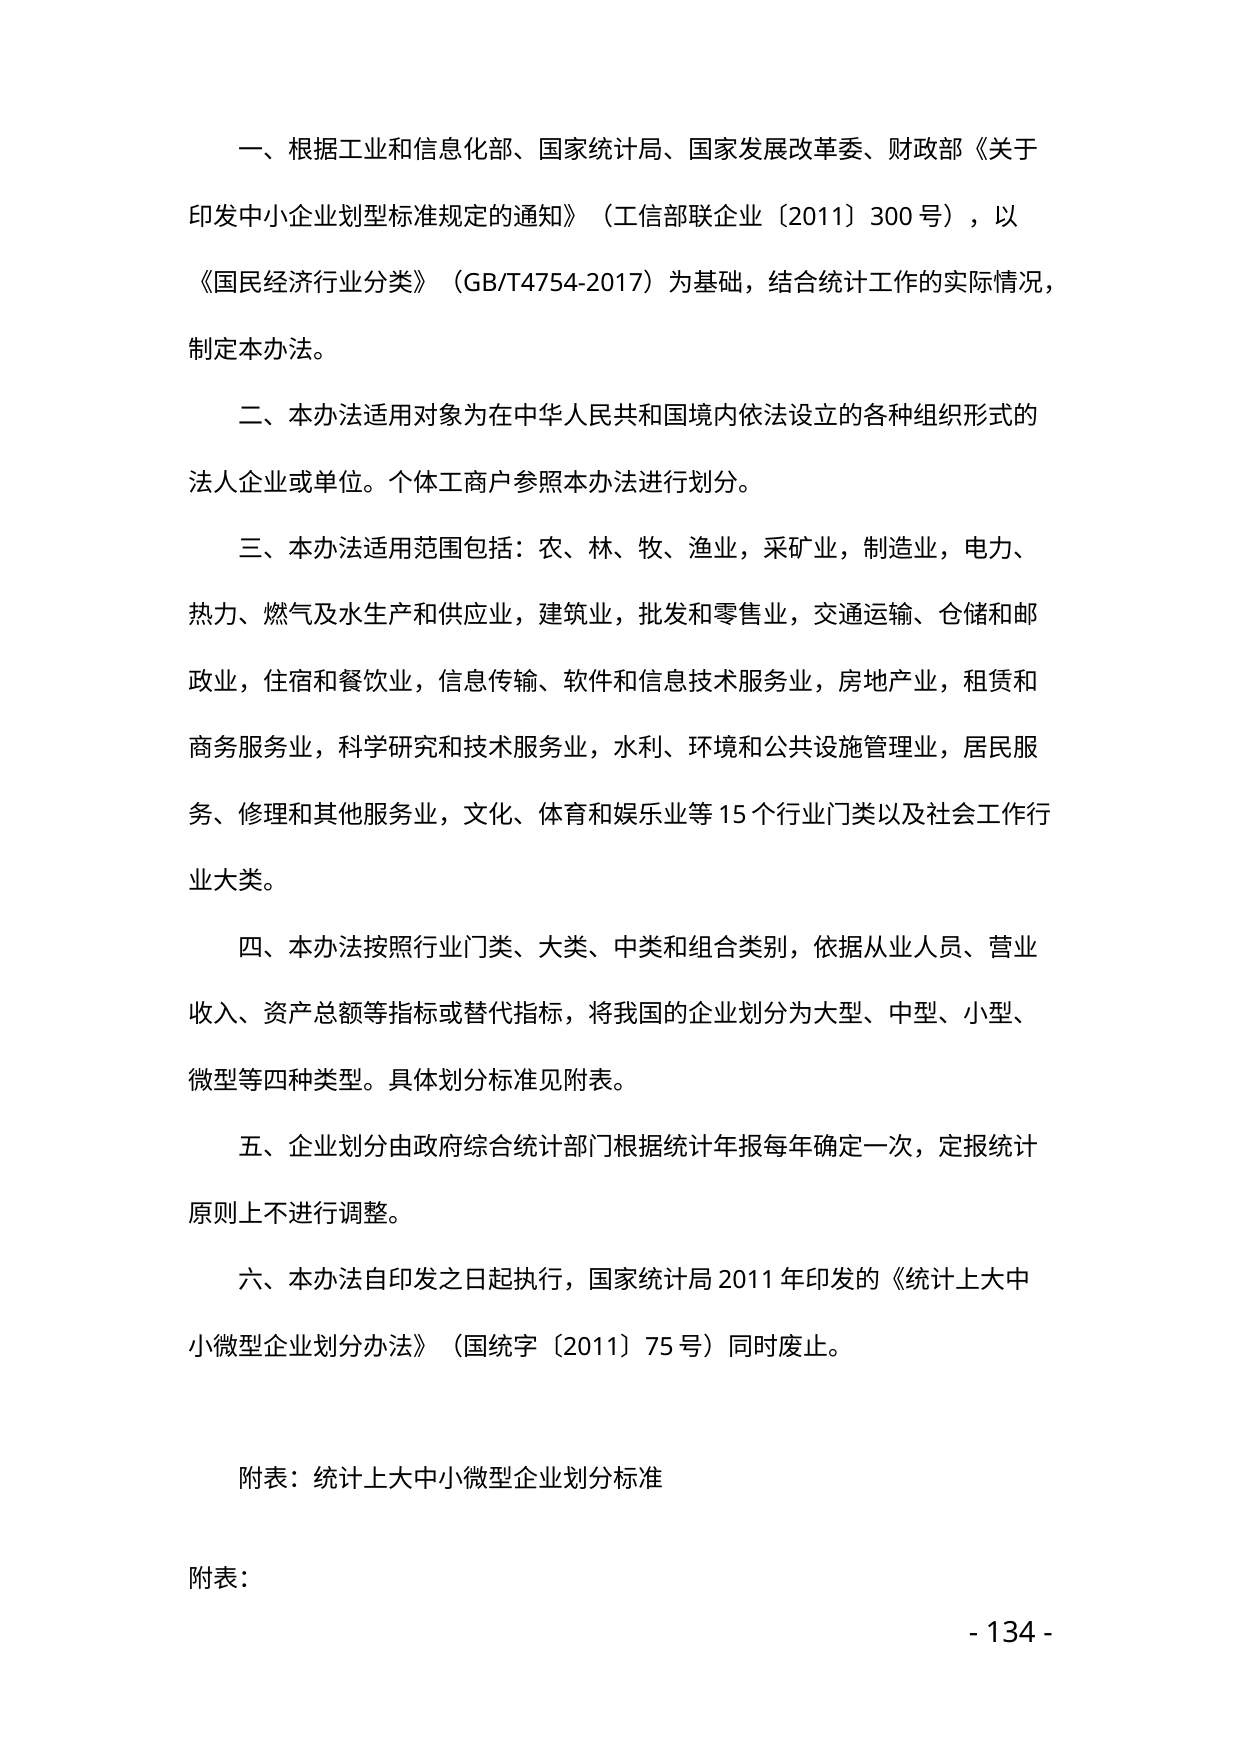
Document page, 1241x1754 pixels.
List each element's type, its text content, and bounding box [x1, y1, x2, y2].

text 三、本办法适用范围包括：农、林、牧、渔业，采矿业，制造业，电力、热力、燃气及水生产和供应业，建筑业，批发和零售业，交通运输、仓储和邮政业，住宿和餐饮业，信息传输、软件和信息技术服务业，房地产业，租赁和商务服务业，科学研究和技术服务业，水利、环境和公共设施管理业，居民服务、修理和其他服务业，文化、体育和娱乐业等15个行业门类以及社会工作行业大类。 [188, 513, 1052, 912]
text 二、本办法适用对象为在中华人民共和国境内依法设立的各种组织形式的法人企业或单位。个体工商户参照本办法进行划分。 [188, 381, 1052, 513]
text 附表：统计上大中小微型企业划分标准 [188, 1444, 1052, 1510]
text 附表： [188, 1543, 1052, 1610]
text 四、本办法按照行业门类、大类、中类和组合类别，依据从业人员、营业收入、资产总额等指标或替代指标，将我国的企业划分为大型、中型、小型、微型等四种类型。具体划分标准见附表。 [188, 912, 1052, 1112]
text 五、企业划分由政府综合统计部门根据统计年报每年确定一次，定报统计原则上不进行调整。 [188, 1112, 1052, 1244]
text 六、本办法自印发之日起执行，国家统计局2011年印发的《统计上大中小微型企业划分办法》（国统字〔2011〕75号）同时废止。 [188, 1244, 1052, 1377]
text 一、根据工业和信息化部、国家统计局、国家发展改革委、财政部《关于印发中小企业划型标准规定的通知》（工信部联企业〔2011〕300号），以《国民经济行业分类》（GB/T4754-2017）为基础，结合统计工作的实际情况，制定本办法。 [188, 115, 1052, 381]
